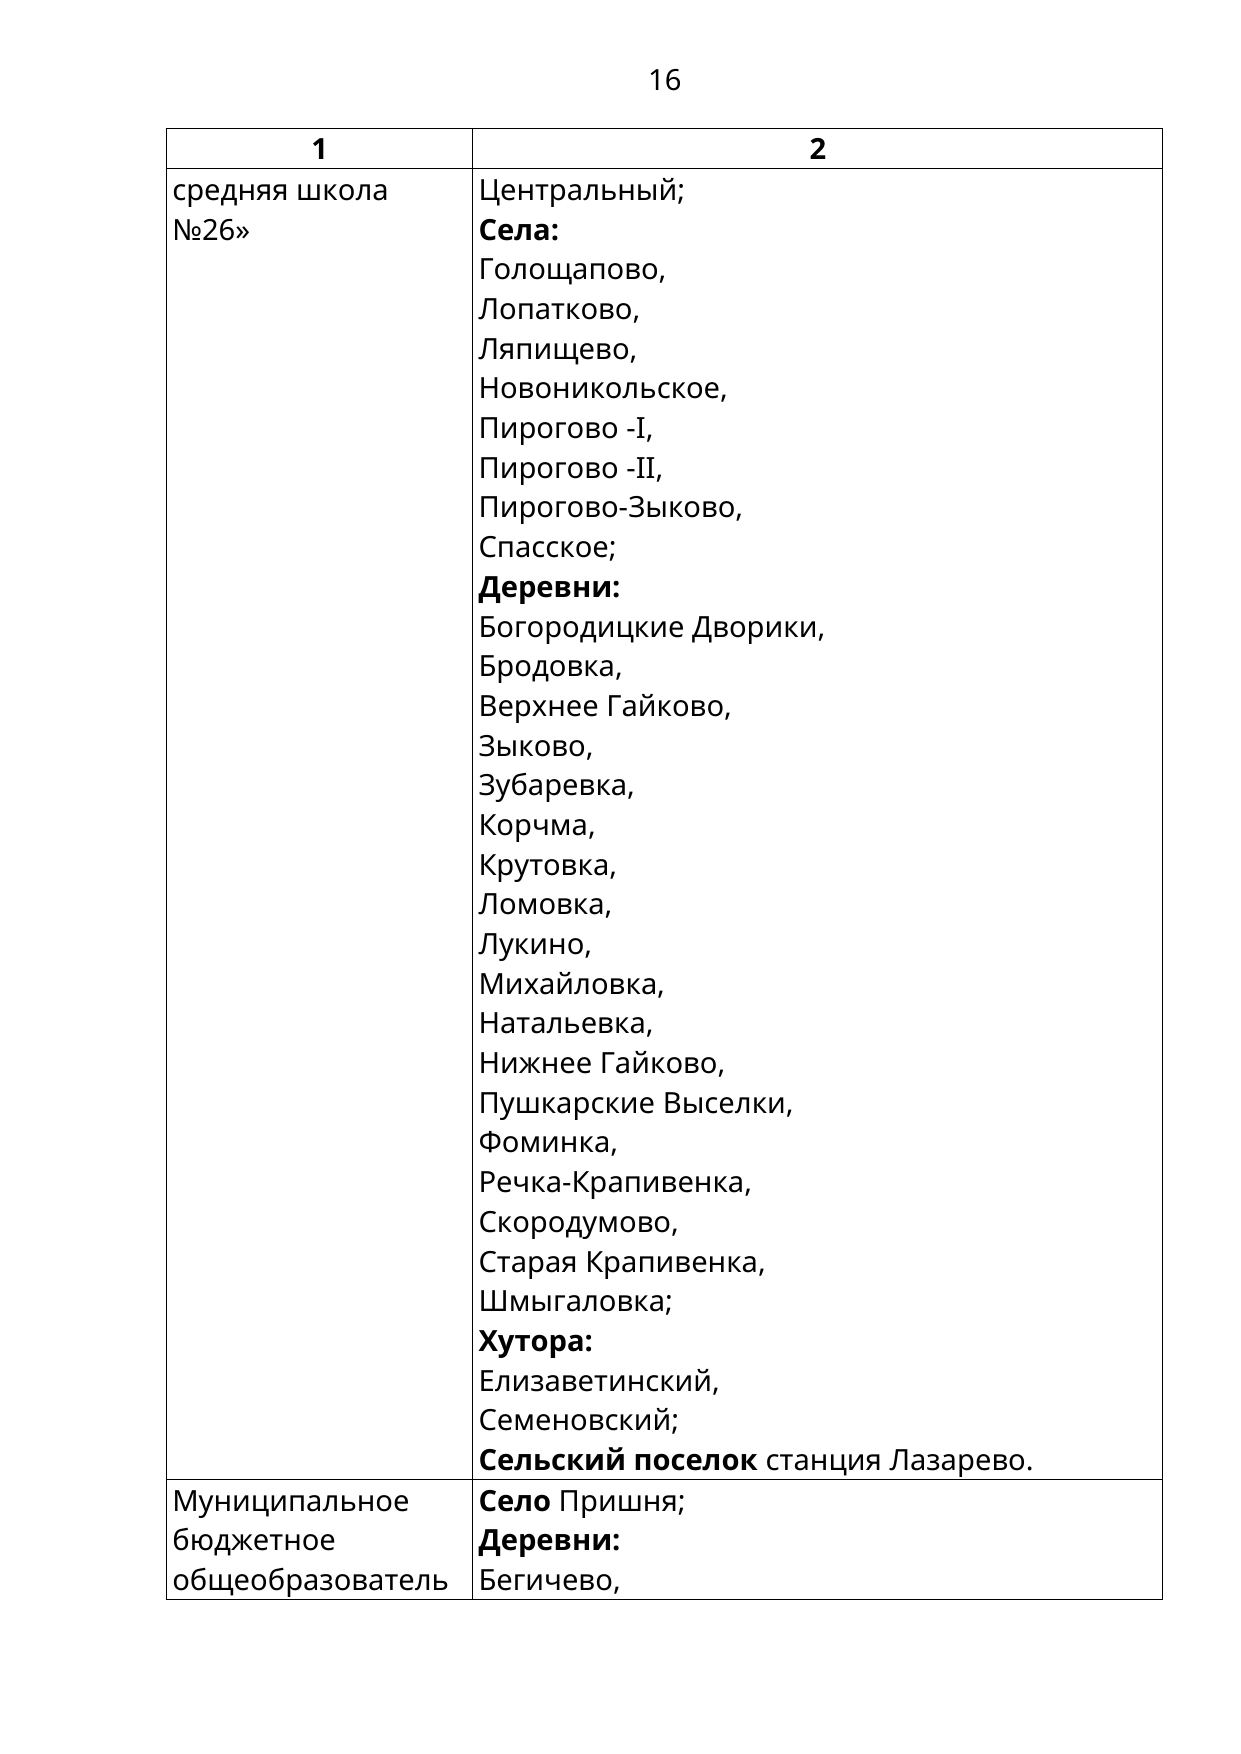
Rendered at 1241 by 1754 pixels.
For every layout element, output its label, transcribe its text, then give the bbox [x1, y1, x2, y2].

table_header 1 [167, 129, 472, 168]
table_header 2 [473, 129, 1162, 168]
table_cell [473, 169, 1162, 1479]
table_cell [167, 169, 472, 1479]
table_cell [473, 1480, 1162, 1599]
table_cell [167, 1480, 472, 1599]
